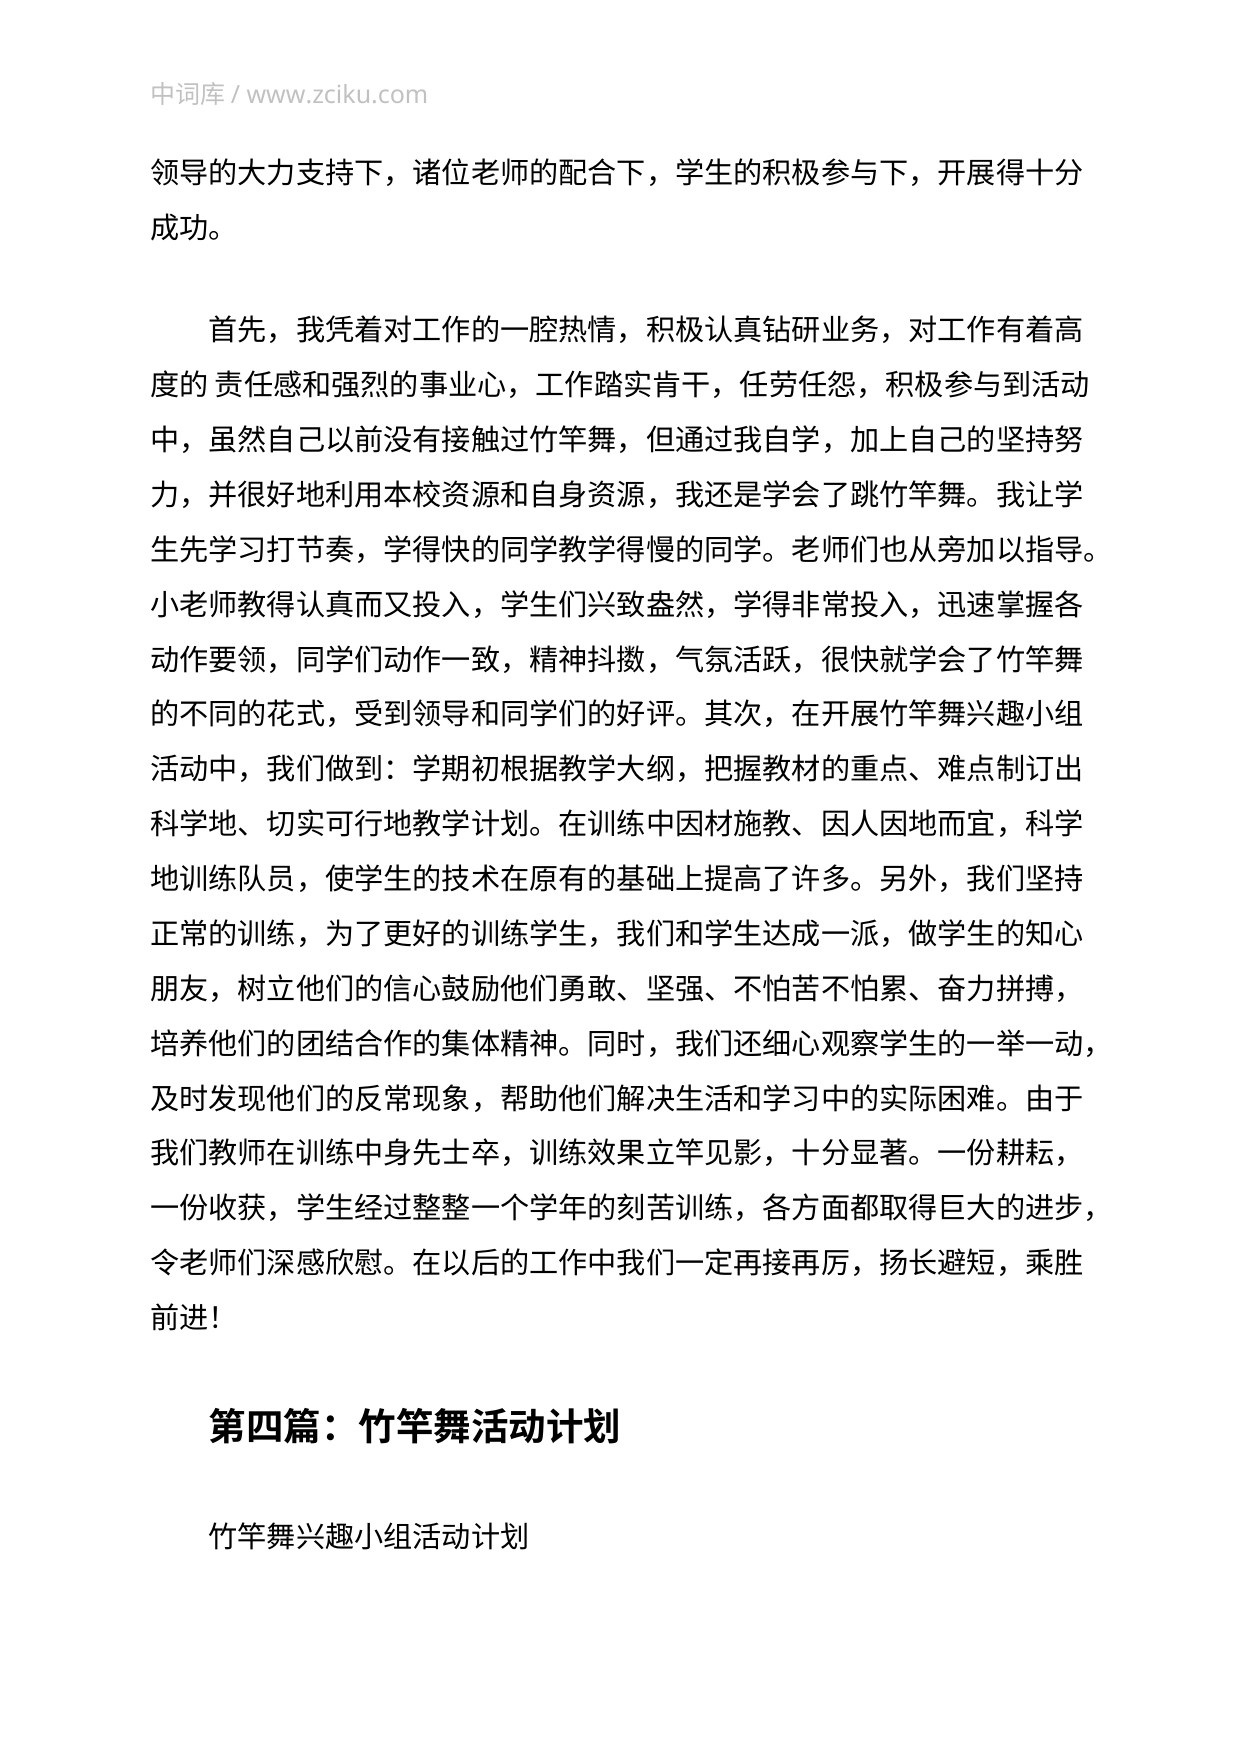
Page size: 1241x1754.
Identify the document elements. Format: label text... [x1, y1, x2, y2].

text 首先，我凭着对工作的一腔热情，积极认真钻研业务，对工作有着高度的 责任感和强烈的事业心，工作踏实肯干，任劳任怨，积极参与到活动中，虽然自己以前没有接触过竹竿舞，但通过我自学，加上自己的坚持努力，并很好地利用本校资源和自身资源，我还是学会了跳竹竿舞。我让学生先学习打节奏，学得快的同学教学得慢的同学。老师们也从旁加以指导。小老师教得认真而又投入，学生们兴致盎然，学得非常投入，迅速掌握各动作要领，同学们动作一致，精神抖擞，气氛活跃，很快就学会了竹竿舞的不同的花式，受到领导和同学们的好评。其次，在开展竹竿舞兴趣小组活动中，我们做到：学期初根据教学大纲，把握教材的重点、难点制订出科学地、切实可行地教学计划。在训练中因材施教、因人因地而宜，科学地训练队员，使学生的技术在原有的基础上提高了许多。另外，我们坚持正常的训练，为了更好的训练学生，我们和学生达成一派，做学生的知心朋友，树立他们的信心鼓励他们勇敢、坚强、不怕苦不怕累、奋力拼搏，培养他们的团结合作的集体精神。同时，我们还细心观察学生的一举一动，及时发现他们的反常现象，帮助他们解决生活和学习中的实际困难。由于我们教师在训练中身先士卒，训练效果立竿见影，十分显著。一份耕耘，一份收获，学生经过整整一个学年的刻苦训练，各方面都取得巨大的进步，令老师们深感欣慰。在以后的工作中我们一定再接再厉，扬长避短，乘胜前进！ [150, 307, 1090, 1337]
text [150, 150, 1090, 247]
text 第四篇：竹竿舞活动计划 [150, 1397, 1090, 1451]
text 竹竿舞兴趣小组活动计划 [150, 1514, 1090, 1556]
